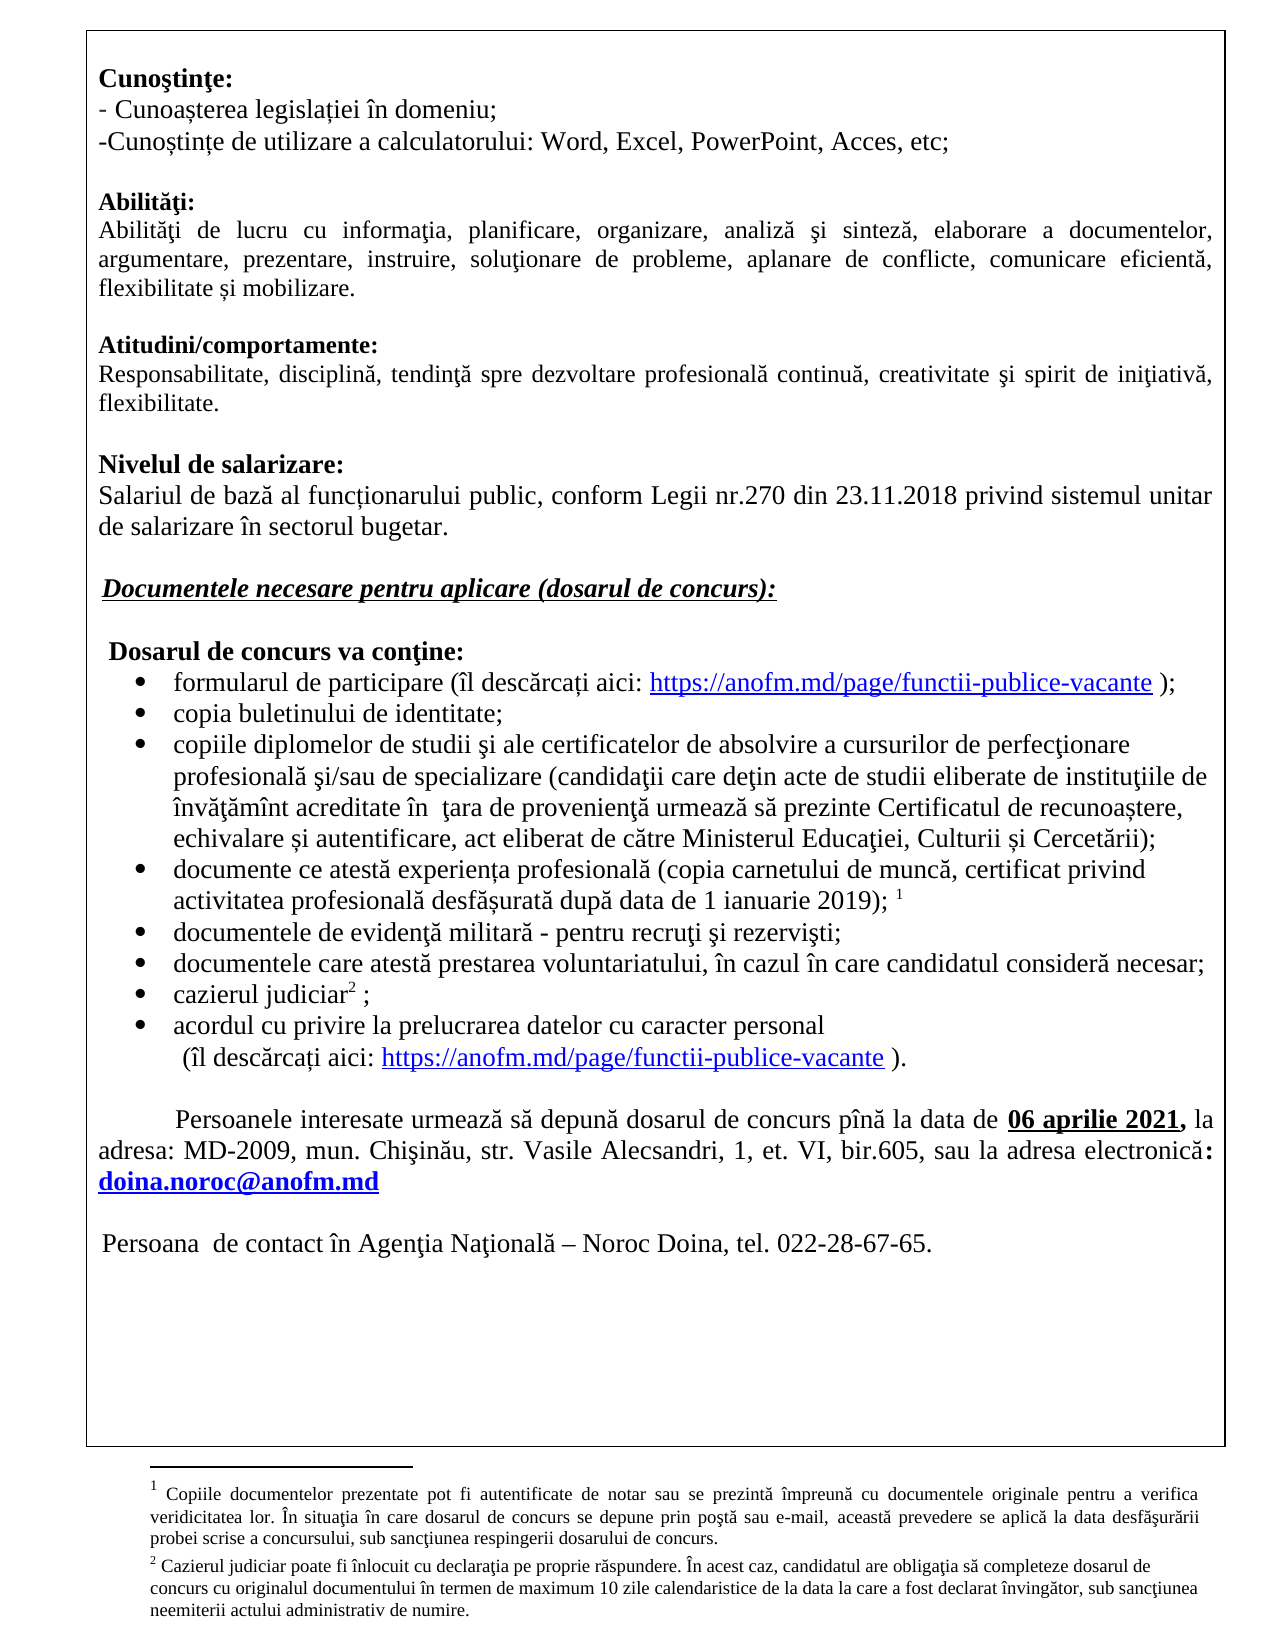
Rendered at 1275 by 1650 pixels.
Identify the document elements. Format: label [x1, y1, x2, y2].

table_header [87, 31, 1224, 1446]
